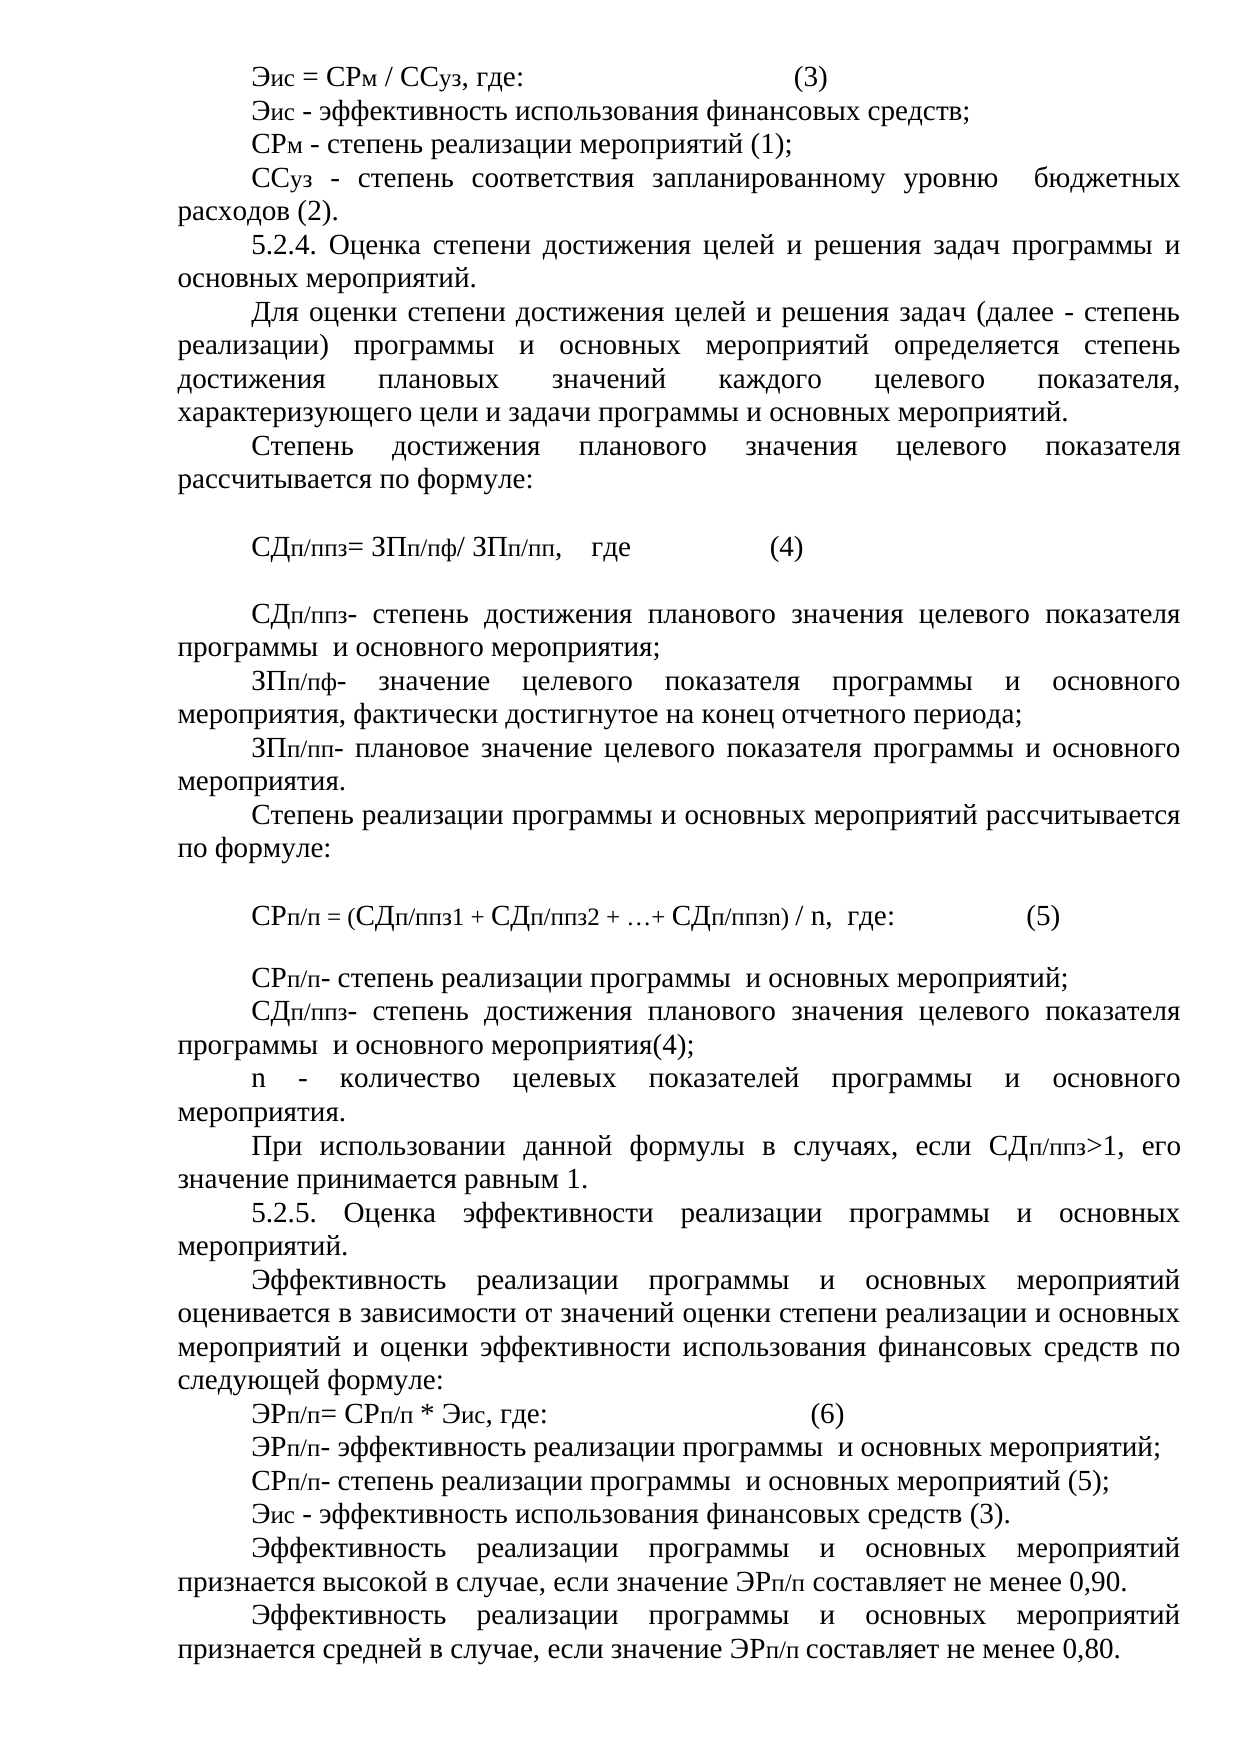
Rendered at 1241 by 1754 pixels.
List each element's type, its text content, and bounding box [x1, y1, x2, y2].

text Эффективность реализации программы и основных мероприятий признается высокой в случае, если значение ЭРп/п составляет не менее 0,90. [177, 1530, 1181, 1597]
text Эффективность реализации программы и основных мероприятий признается средней в случае, если значение ЭРп/п составляет не менее 0,80. [177, 1597, 1181, 1664]
text n - количество целевых показателей программы и основного мероприятия. [177, 1061, 1181, 1128]
text Для оценки степени достижения целей и решения задач (далее - степень реализации) программы и основных мероприятий определяется степень достижения плановых значений каждого целевого показателя, характеризующего цели и задачи программы и основных мероприятий. [177, 294, 1181, 428]
text СРп/п- степень реализации программы и основных мероприятий (5); [177, 1463, 1181, 1497]
text ЗПп/пп- плановое значение целевого показателя программы и основного мероприятия. [177, 730, 1181, 797]
text Степень реализации программы и основных мероприятий рассчитывается по формуле: [177, 797, 1181, 864]
text Степень достижения планового значения целевого показателя рассчитывается по формуле: [177, 428, 1181, 495]
text При использовании данной формулы в случаях, если СДп/ппз>1, его значение принимается равным 1. [177, 1128, 1181, 1195]
text Эффективность реализации программы и основных мероприятий оценивается в зависимости от значений оценки степени реализации и основных мероприятий и оценки эффективности использования финансовых средств по следующей формуле: [177, 1262, 1181, 1396]
text Эис - эффективность использования финансовых средств; [177, 93, 1181, 126]
text СДп/ппз- степень достижения планового значения целевого показателя программы и основного мероприятия; [177, 596, 1181, 663]
text ЭРп/п- эффективность реализации программы и основных мероприятий; [177, 1429, 1181, 1463]
text Эис = СРм / ССуз, где: (3) [177, 59, 1181, 93]
text СДп/ппз- степень достижения планового значения целевого показателя программы и основного мероприятия(4); [177, 993, 1181, 1061]
text ЭРп/п= СРп/п * Эис, где: (6) [177, 1396, 1181, 1429]
text ЗПп/пф- значение целевого показателя программы и основного мероприятия, фактически достигнутое на конец отчетного периода; [177, 663, 1181, 730]
text СДп/ппз= ЗПп/пф/ ЗПп/пп, где (4) [177, 529, 1181, 562]
text 5.2.4. Оценка степени достижения целей и решения задач программы и основных мероприятий. [177, 227, 1181, 294]
text ССуз - степень соответствия запланированному уровню бюджетных расходов (2). [177, 160, 1181, 227]
text СРп/п = (СДп/ппз1 + СДп/ппз2 + …+ СДп/ппзn) / n, где: (5) [177, 898, 1181, 931]
text 5.2.5. Оценка эффективности реализации программы и основных мероприятий. [177, 1195, 1181, 1262]
text Эис - эффективность использования финансовых средств (3). [177, 1497, 1181, 1530]
text СРм - степень реализации мероприятий (1); [177, 126, 1181, 160]
text СРп/п- степень реализации программы и основных мероприятий; [177, 960, 1181, 993]
